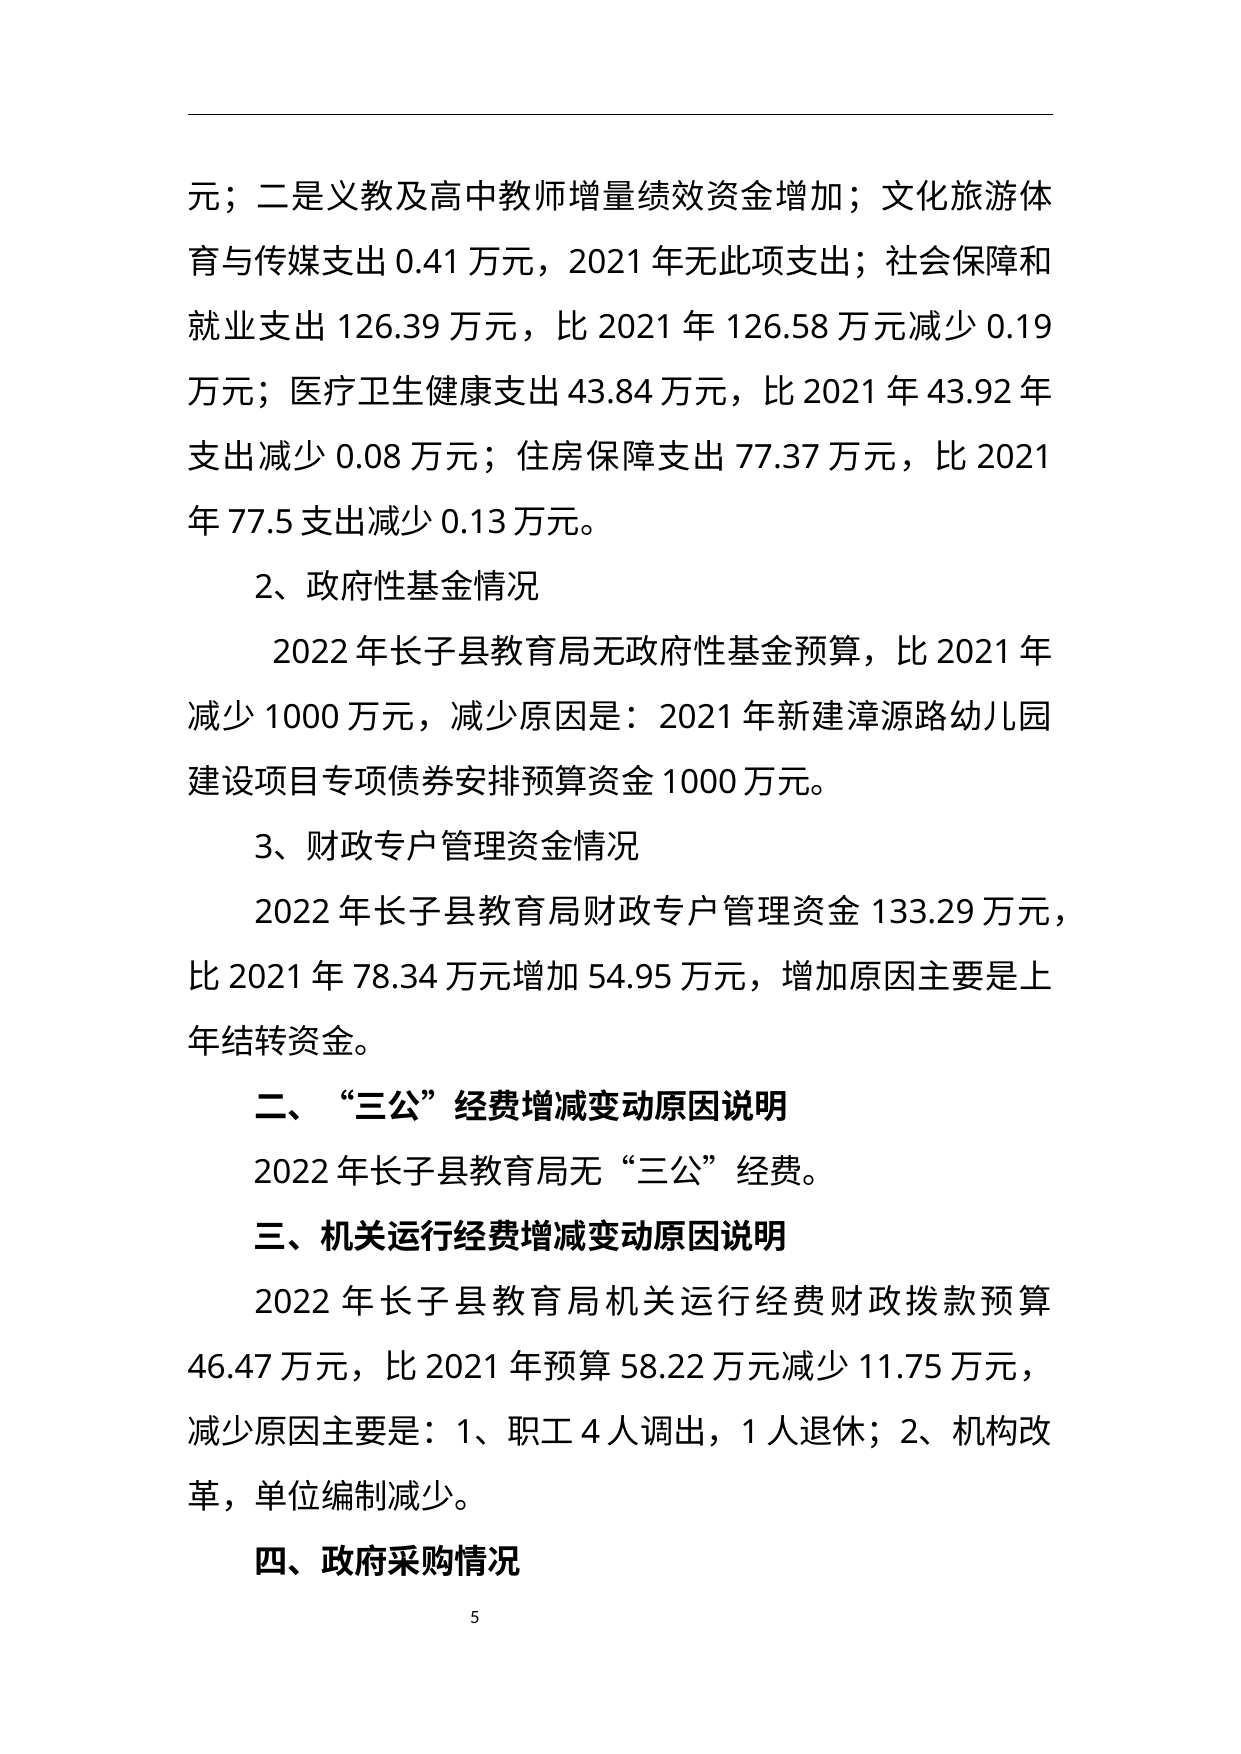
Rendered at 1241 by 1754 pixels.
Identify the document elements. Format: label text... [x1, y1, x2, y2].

text 二、“三公”经费增减变动原因说明 [187, 1072, 1053, 1137]
text 2022年长子县教育局机关运行经费财政拨款预算46.47万元，比2021年预算58.22万元减少11.75万元，减少原因主要是：1、职工4人调出，1人退休；2、机构改革，单位编制减少。 [187, 1267, 1053, 1527]
list 政府性基金情况 [187, 552, 1053, 617]
text 2022年长子县教育局无政府性基金预算，比2021年减少1000万元，减少原因是：2021年新建漳源路幼儿园建设项目专项债券安排预算资金1000万元。 [187, 617, 1053, 812]
list 财政专户管理资金情况 [187, 812, 1053, 877]
text 2022年长子县教育局无“三公”经费。 [187, 1137, 1053, 1202]
text 三、机关运行经费增减变动原因说明 [187, 1202, 1053, 1267]
list 2022年长子县教育局财政专户管理资金133.29万元，比2021年78.34万元增加54.95万元，增加原因主要是上年结转资金。 [187, 877, 1053, 1072]
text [187, 162, 1053, 552]
text 四、政府采购情况 [187, 1527, 1053, 1592]
